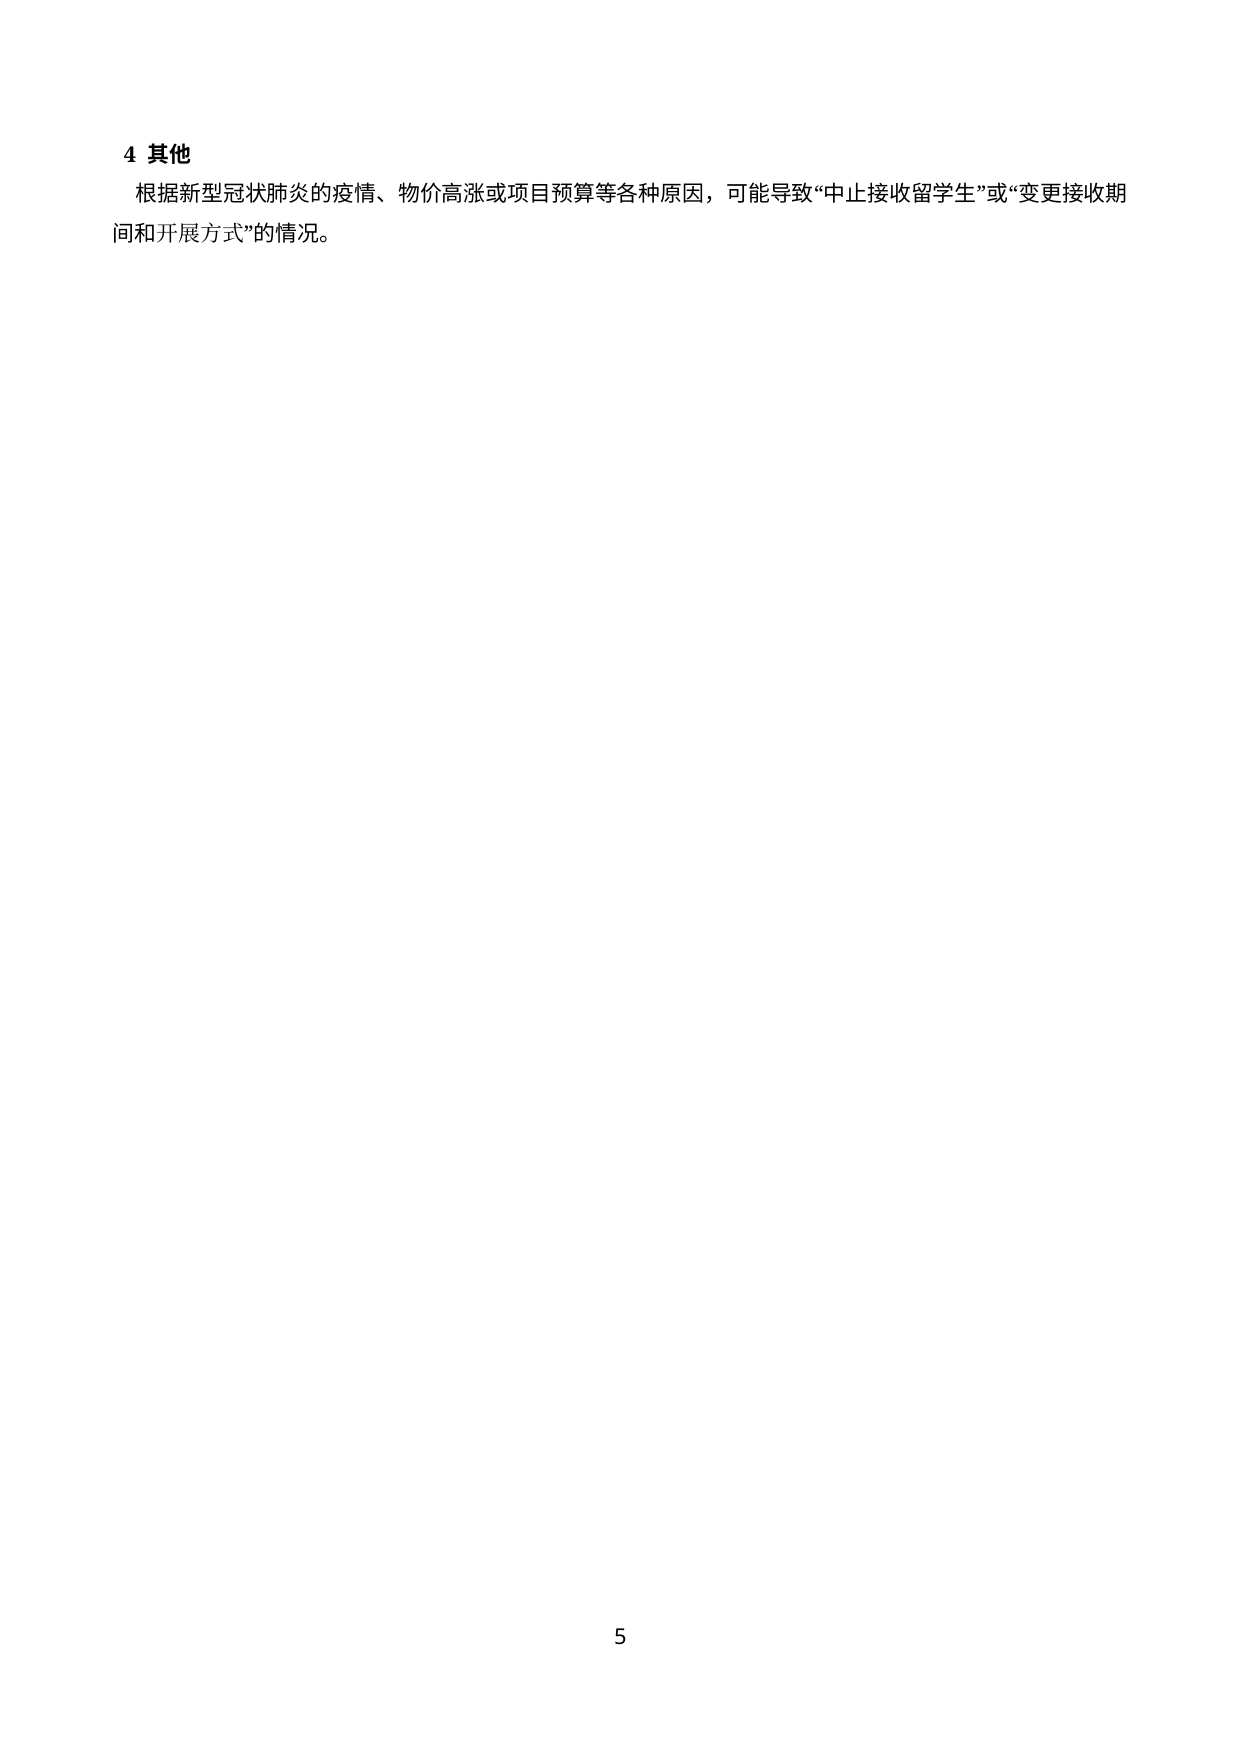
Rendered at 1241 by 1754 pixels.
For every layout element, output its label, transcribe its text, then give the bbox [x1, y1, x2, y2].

text 根据新型冠状肺炎的疫情、物价高涨或项目预算等各种原因，可能导致“中止接收留学生”或“变更接收期间和开展方式”的情况。 [112, 174, 1128, 252]
text 4 其他 [112, 135, 1128, 174]
